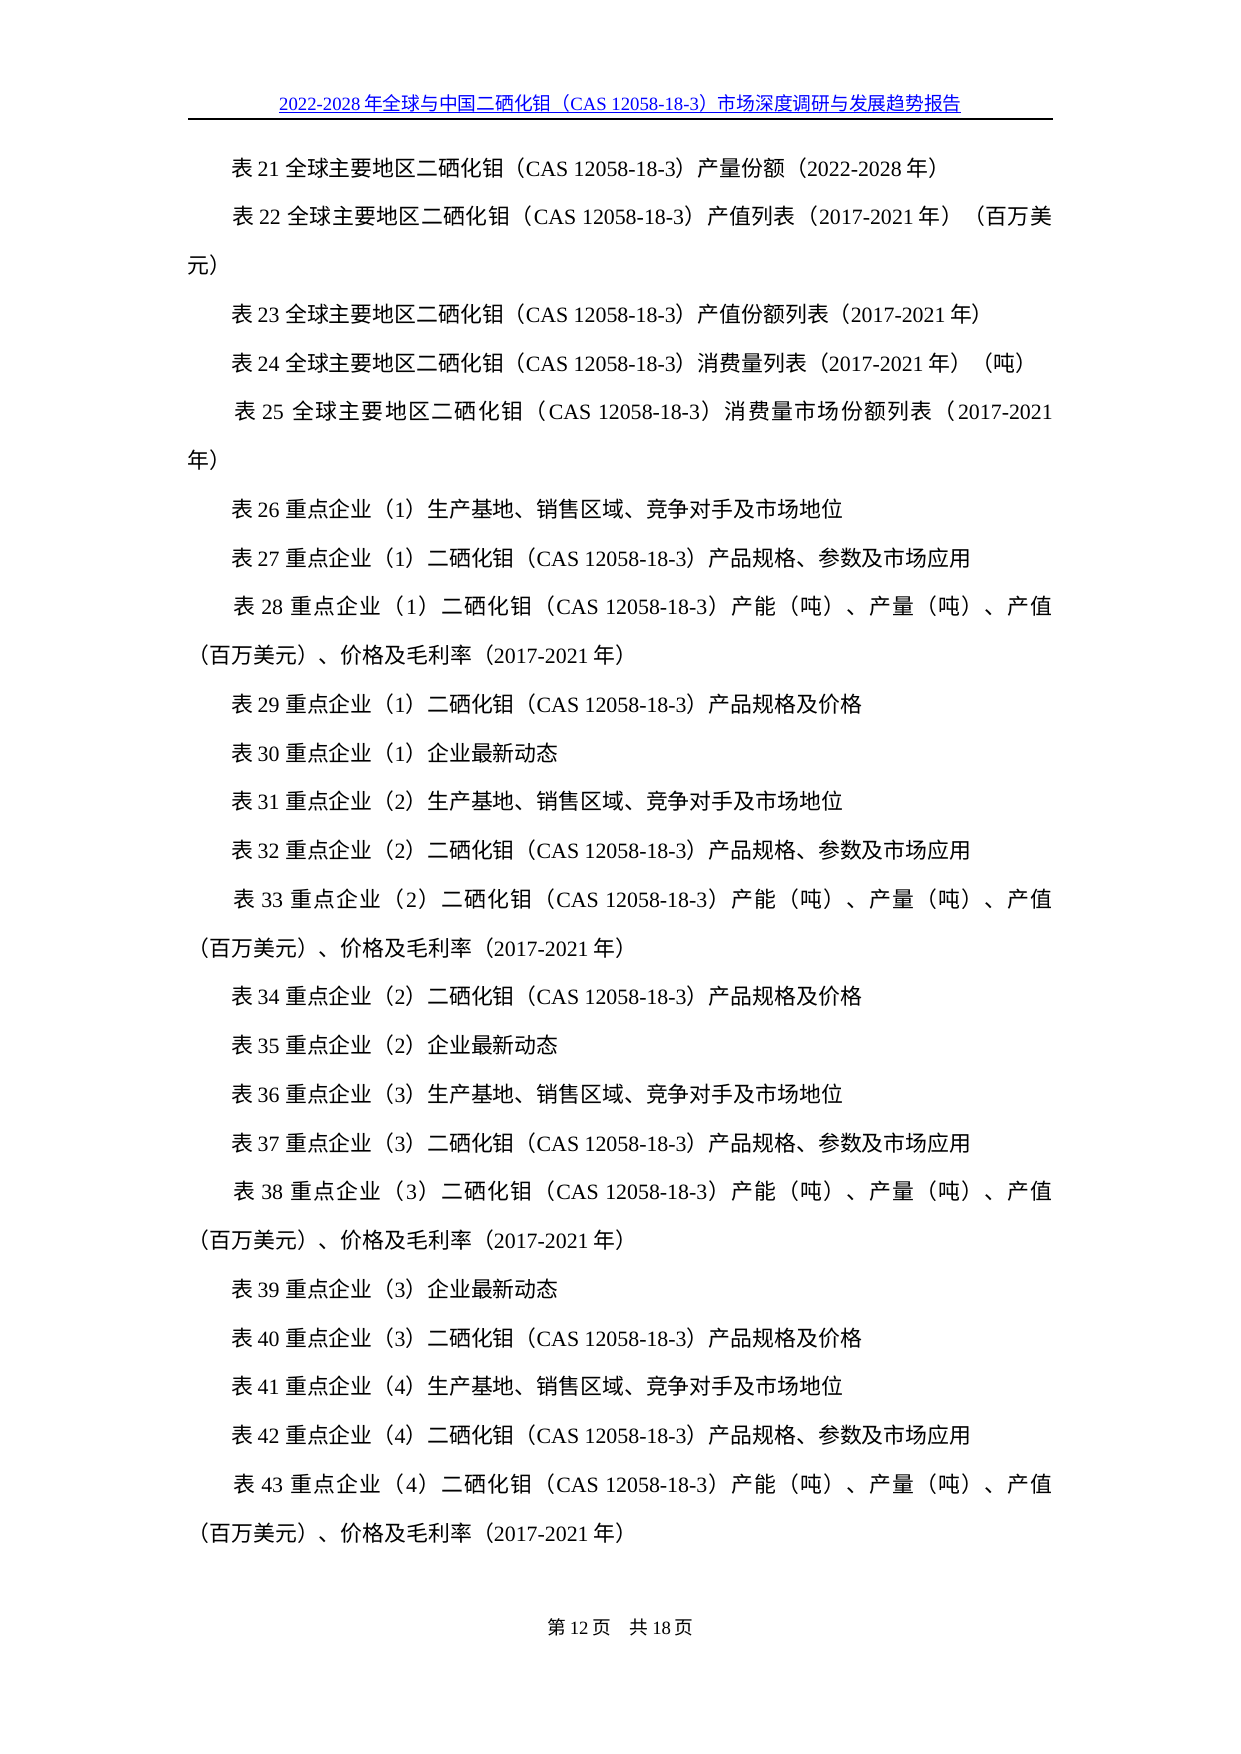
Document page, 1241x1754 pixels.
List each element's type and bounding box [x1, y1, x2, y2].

text [187, 150, 1053, 1548]
